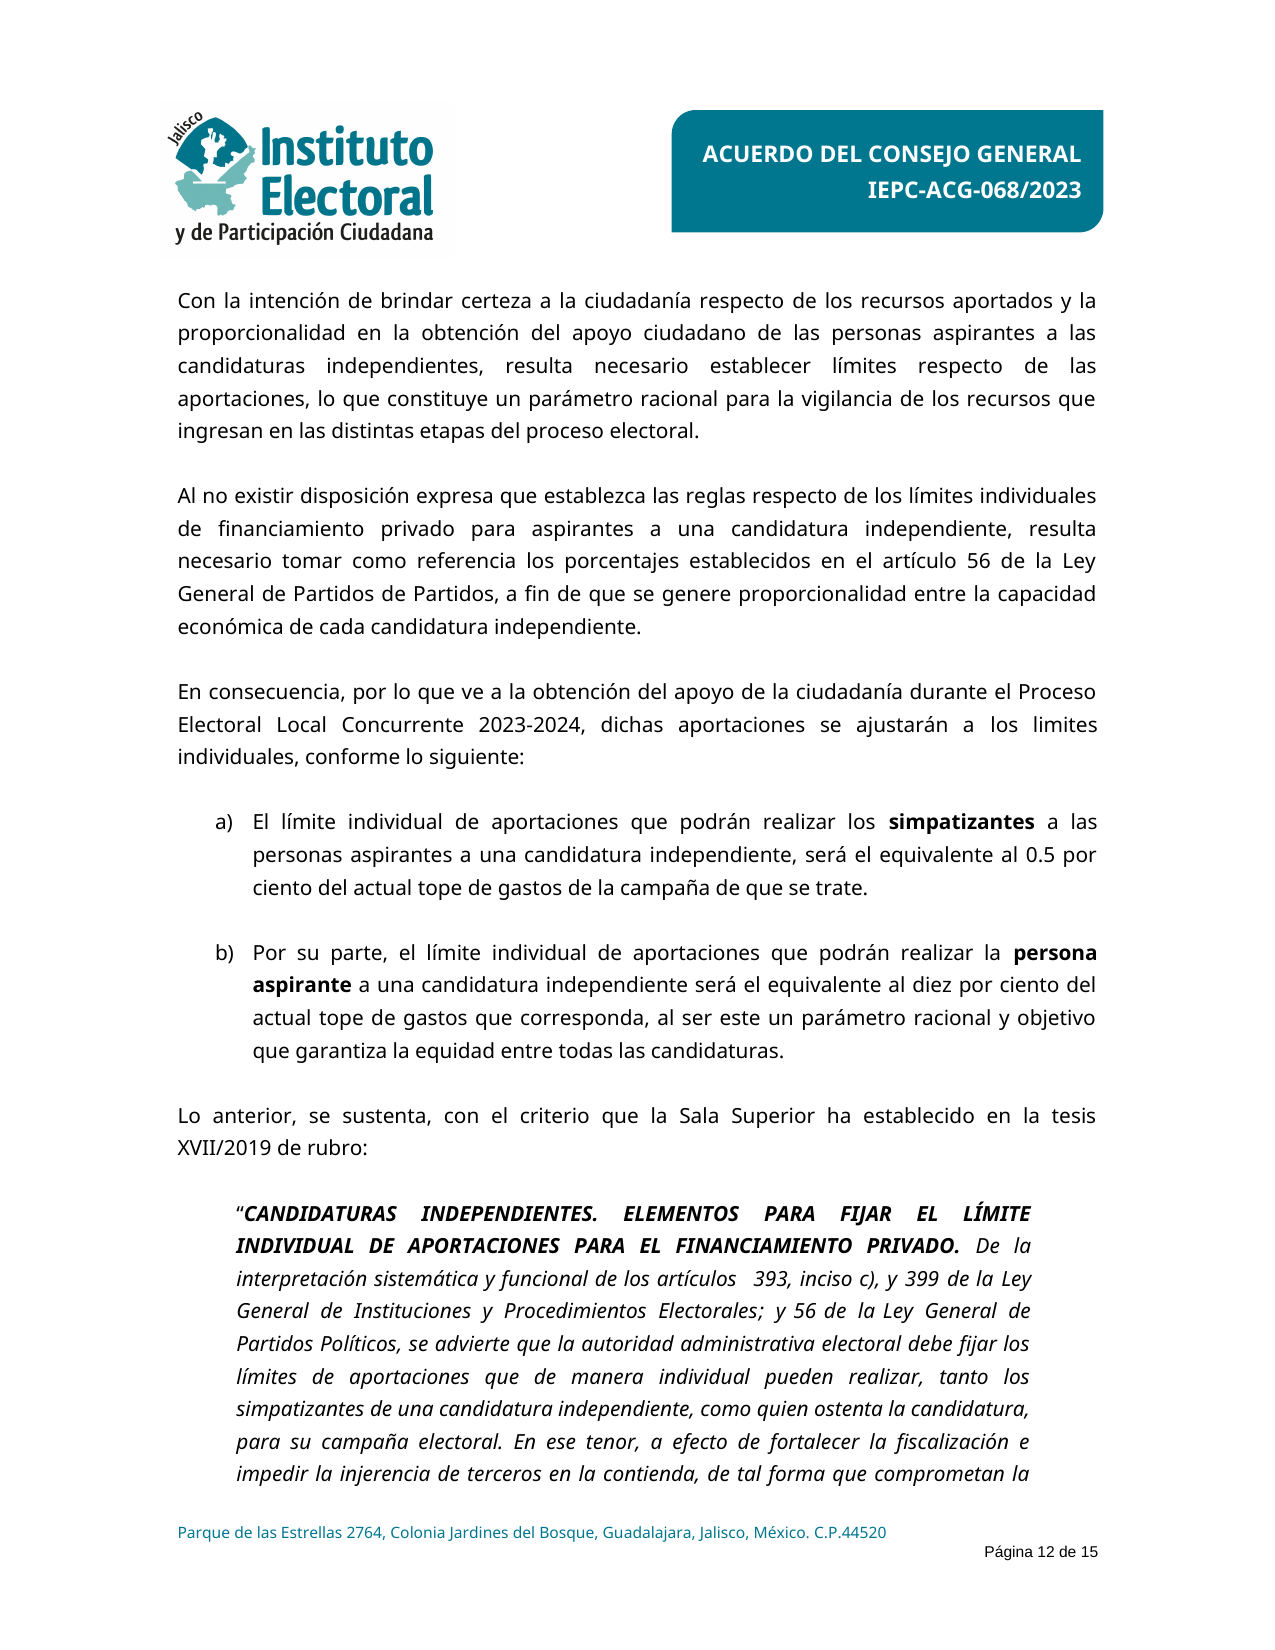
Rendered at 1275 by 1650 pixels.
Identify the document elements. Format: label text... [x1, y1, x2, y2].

list El límite individual de aportaciones que podrán realizar los simpatizantes a las personas aspirantes a una candidatura independiente, será el equivalente al 0.5 por ciento del actual tope de gastos de la campaña de que se trate. [215, 807, 1098, 901]
text En consecuencia, por lo que ve a la obtención del apoyo de la ciudadanía durante el Proceso Electoral Local Concurrente 2023-2024, dichas aportaciones se ajustarán a los limites individuales, conforme lo siguiente: [177, 677, 1098, 771]
text Con la intención de brindar certeza a la ciudadanía respecto de los recursos aportados y la proporcionalidad en la obtención del apoyo ciudadano de las personas aspirantes a las candidaturas independientes, resulta necesario establecer límites respecto de las aportaciones, lo que constituye un parámetro racional para la vigilancia de los recursos que ingresan en las distintas etapas del proceso electoral. [177, 286, 1098, 445]
text Lo anterior, se sustenta, con el criterio que la Sala Superior ha establecido en la tesis XVII/2019 de rubro: [177, 1101, 1098, 1162]
text Al no existir disposición expresa que establezca las reglas respecto de los límites individuales de financiamiento privado para aspirantes a una candidatura independiente, resulta necesario tomar como referencia los porcentajes establecidos en el artículo 56 de la Ley General de Partidos de Partidos, a fin de que se genere proporcionalidad entre la capacidad económica de cada candidatura independiente. [177, 481, 1098, 640]
picture [158, 101, 454, 260]
list Por su parte, el límite individual de aportaciones que podrán realizar la persona aspirante a una candidatura independiente será el equivalente al diez por ciento del actual tope de gastos que corresponda, al ser este un parámetro racional y objetivo que garantiza la equidad entre todas las candidaturas. [215, 938, 1098, 1064]
